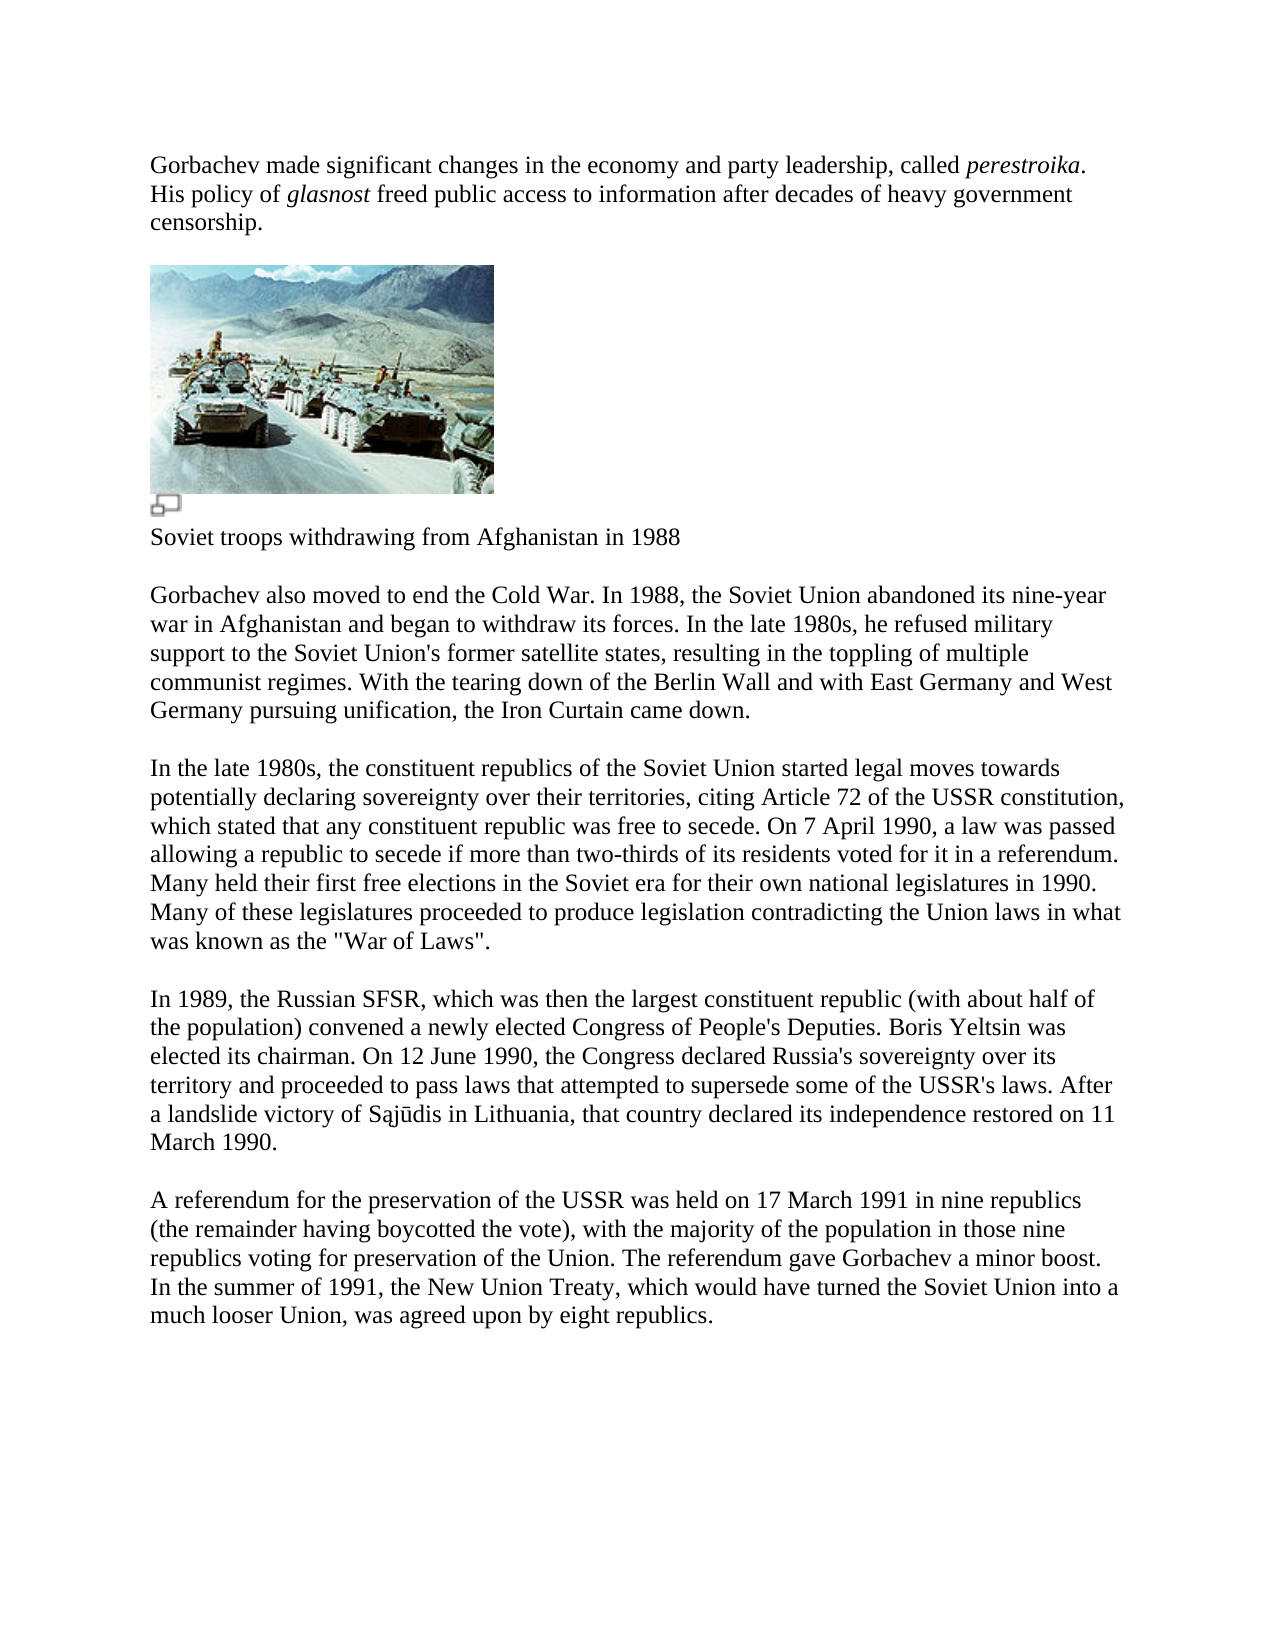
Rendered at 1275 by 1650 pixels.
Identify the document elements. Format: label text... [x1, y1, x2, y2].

picture [150, 265, 494, 517]
text A referendum for the preservation of the USSR was held on 17 March 1991 in nine republics (the remainder having boycotted the vote), with the majority of the population in those nine republics voting for preservation of the Union. The referendum gave Gorbachev a minor boost. In the summer of 1991, the New Union Treaty, which would have turned the Soviet Union into a much looser Union, was agreed upon by eight republics. [150, 1185, 1125, 1329]
text Gorbachev made significant changes in the economy and party leadership, called perestroika. His policy of glasnost freed public access to information after decades of heavy government censorship. [150, 150, 1125, 236]
text Gorbachev also moved to end the Cold War. In 1988, the Soviet Union abandoned its nine-year war in Afghanistan and began to withdraw its forces. In the late 1980s, he refused military support to the Soviet Union's former satellite states, resulting in the toppling of multiple communist regimes. With the tearing down of the Berlin Wall and with East Germany and West Germany pursuing unification, the Iron Curtain came down. [150, 580, 1125, 724]
text In 1989, the Russian SFSR, which was then the largest constituent republic (with about half of the population) convened a newly elected Congress of People's Deputies. Boris Yeltsin was elected its chairman. On 12 June 1990, the Congress declared Russia's sovereignty over its territory and proceeded to pass laws that attempted to supersede some of the USSR's laws. After a landslide victory of Sąjūdis in Lithuania, that country declared its independence restored on 11 March 1990. [150, 984, 1125, 1156]
text In the late 1980s, the constituent republics of the Soviet Union started legal moves towards potentially declaring sovereignty over their territories, citing Article 72 of the USSR constitution, which stated that any constituent republic was free to secede. On 7 April 1990, a law was passed allowing a republic to secede if more than two-thirds of its residents voted for it in a referendum. Many held their first free elections in the Soviet era for their own national legislatures in 1990. Many of these legislatures proceeded to produce legislation contradicting the Union laws in what was known as the "War of Laws". [150, 753, 1125, 954]
text Soviet troops withdrawing from Afghanistan in 1988 [150, 522, 1125, 551]
